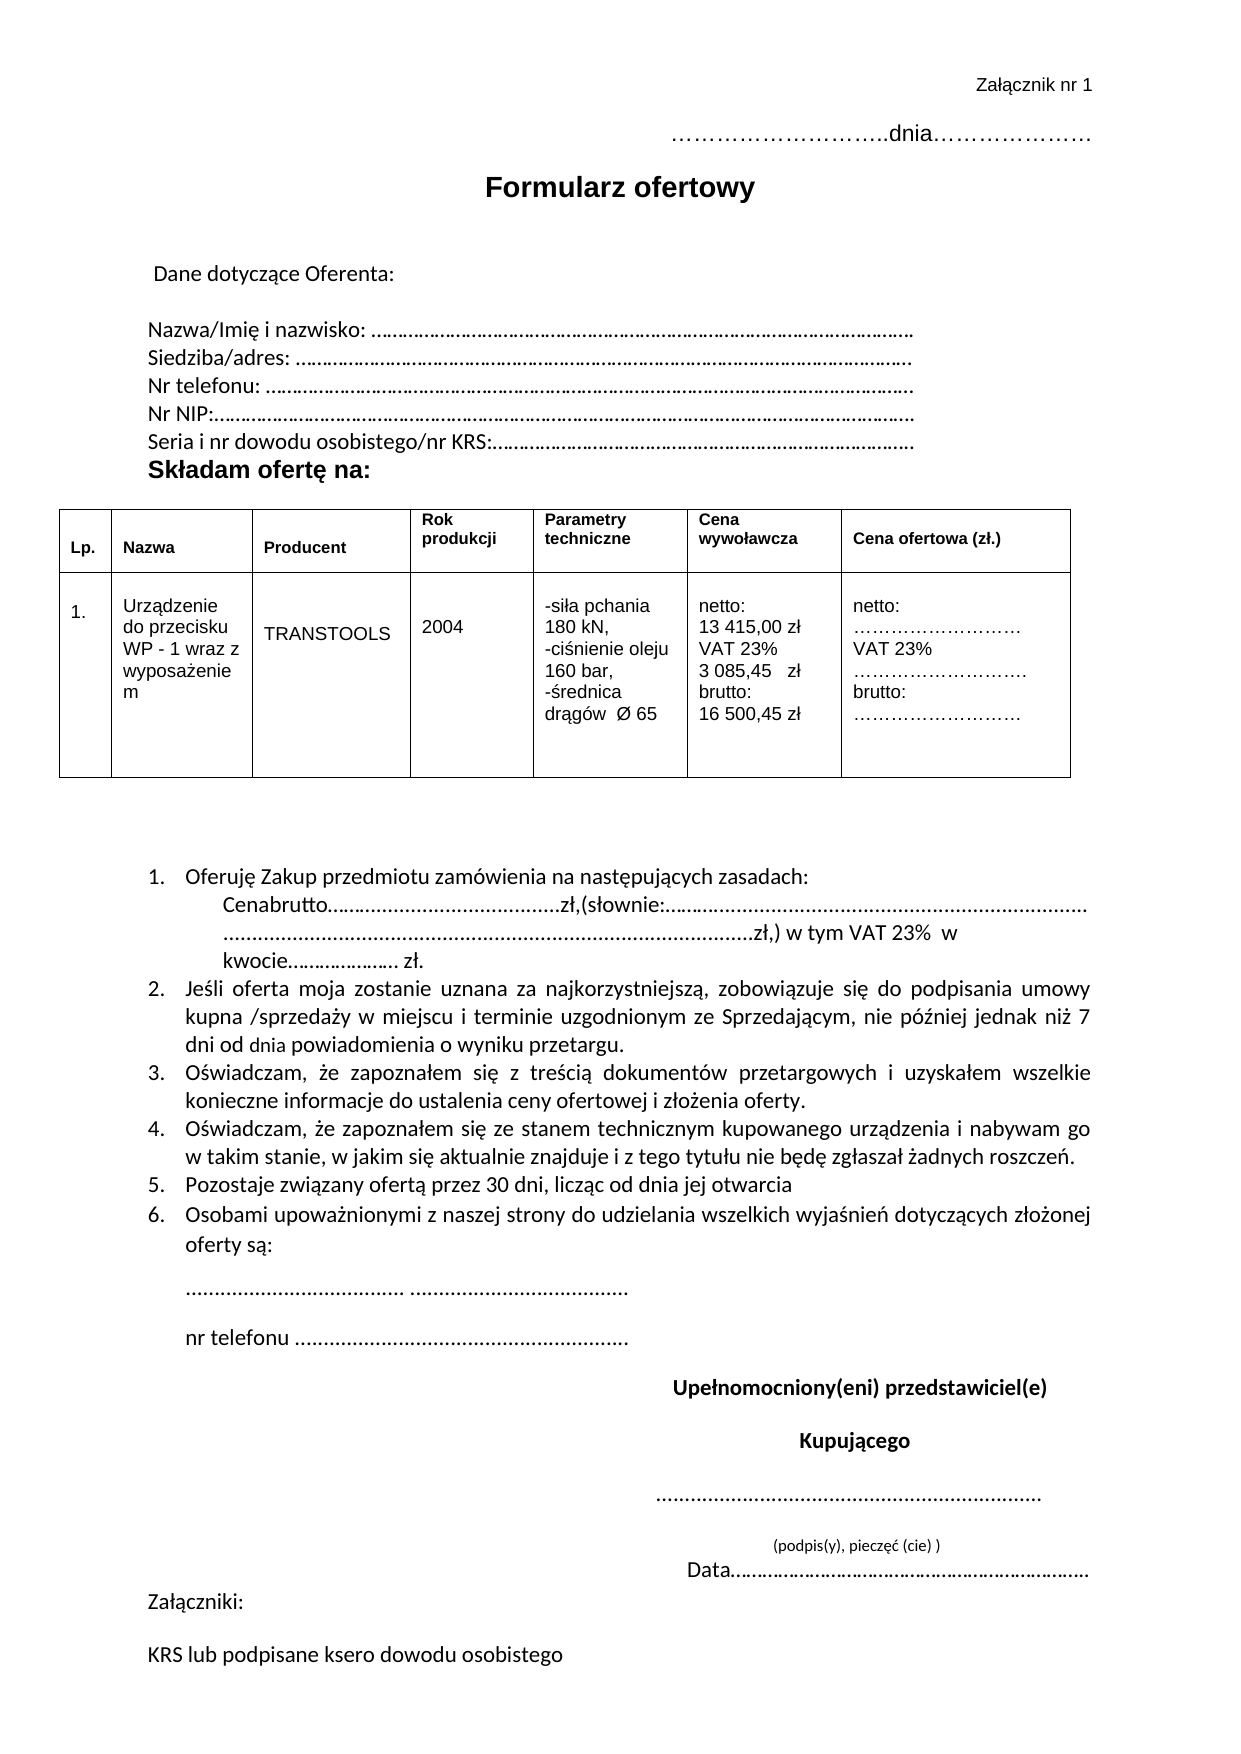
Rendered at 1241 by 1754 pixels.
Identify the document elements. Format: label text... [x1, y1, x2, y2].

text nr telefonu .......................................................... [185, 1322, 1092, 1352]
text Nr NIP:……………………………………………………………………………………………………………………. [148, 399, 1092, 427]
table_cell TRANSTOOLS [253, 573, 410, 777]
table_cell netto: ……………………… VAT 23% ………………………. brutto: ……………………… [842, 573, 1070, 777]
text Składam ofertę na: [148, 455, 1092, 483]
text KRS lub podpisane ksero dowodu osobistego [148, 1640, 1092, 1668]
text (podpis(y), pieczęć (cie) ) [148, 1535, 1092, 1555]
list Osobami upoważnionymi z naszej strony do udzielania wszelkich wyjaśnień dotyczących złożonej oferty są: [148, 1198, 1092, 1258]
list Oświadczam, że zapoznałem się ze stanem technicznym kupowanego urządzenia i nabywam go w takim stanie, w jakim się aktualnie znajduje i z tego tytułu nie będę zgłaszał żadnych roszczeń. [148, 1114, 1092, 1170]
text Kupującego [539, 1426, 974, 1454]
list Jeśli oferta moja zostanie uznana za najkorzystniejszą, zobowiązuje się do podpisania umowy kupna /sprzedaży w miejscu i terminie uzgodnionym ze Sprzedającym, nie później jednak niż 7 dni od dnia powiadomienia o wyniku przetargu. [148, 974, 1092, 1058]
table_header Cena ofertowa (zł.) [842, 510, 1070, 572]
text Załącznik nr 1 [148, 74, 1092, 95]
table_header Nazwa [112, 510, 252, 572]
text ................................................................... [148, 1479, 1092, 1507]
table_cell -siła pchania 180 kN, -ciśnienie oleju 160 bar, -średnica drągów Ø 65 [534, 573, 687, 777]
text Data………………………………………………………….. Załączniki: [148, 1555, 1092, 1615]
table_header Lp. [60, 510, 111, 572]
table_cell 2004 [411, 573, 533, 777]
text Cenabrutto………................................zł,(słownie:………................................................................. ............................................................................................zł,) w tym VAT 23% w kwocie………………… zł. [223, 890, 1092, 974]
text Upełnomocniony(eni) przedstawiciel(e) [673, 1373, 1092, 1401]
list Pozostaje związany ofertą przez 30 dni, licząc od dnia jej otwarcia [148, 1170, 1092, 1198]
text Formularz ofertowy [148, 171, 1092, 204]
text Nr telefonu: …………………………………………………………………………………………………………… [148, 371, 1092, 399]
list Oświadczam, że zapoznałem się z treścią dokumentów przetargowych i uzyskałem wszelkie konieczne informacje do ustalenia ceny ofertowej i złożenia oferty. [148, 1058, 1092, 1114]
text Seria i nr dowodu osobistego/nr KRS:…………………………………………………………………….. [148, 427, 1092, 455]
table_header Producent [253, 510, 410, 572]
table_header Rok produkcji [411, 510, 533, 572]
text Siedziba/adres: ……………………………………………………………………………………………………… [148, 343, 1092, 371]
table_cell 1. [60, 573, 111, 777]
text ...................................... ...................................... [185, 1271, 1092, 1301]
table_header Cena wywoławcza [688, 510, 841, 572]
table_cell Urządzenie do przecisku WP - 1 wraz z wyposażeniem [112, 573, 252, 777]
text Nazwa/Imię i nazwisko: …………………………………………………………………………………………. [148, 315, 1092, 343]
table_header Parametry techniczne [534, 510, 687, 572]
list Oferuję Zakup przedmiotu zamówienia na następujących zasadach: [148, 862, 1092, 890]
text Dane dotyczące Oferenta: [148, 259, 1092, 287]
text ………………………..dnia………………… [148, 119, 1092, 146]
table_cell netto: 13 415,00 zł VAT 23% 3 085,45 zł brutto: 16 500,45 zł [688, 573, 841, 777]
